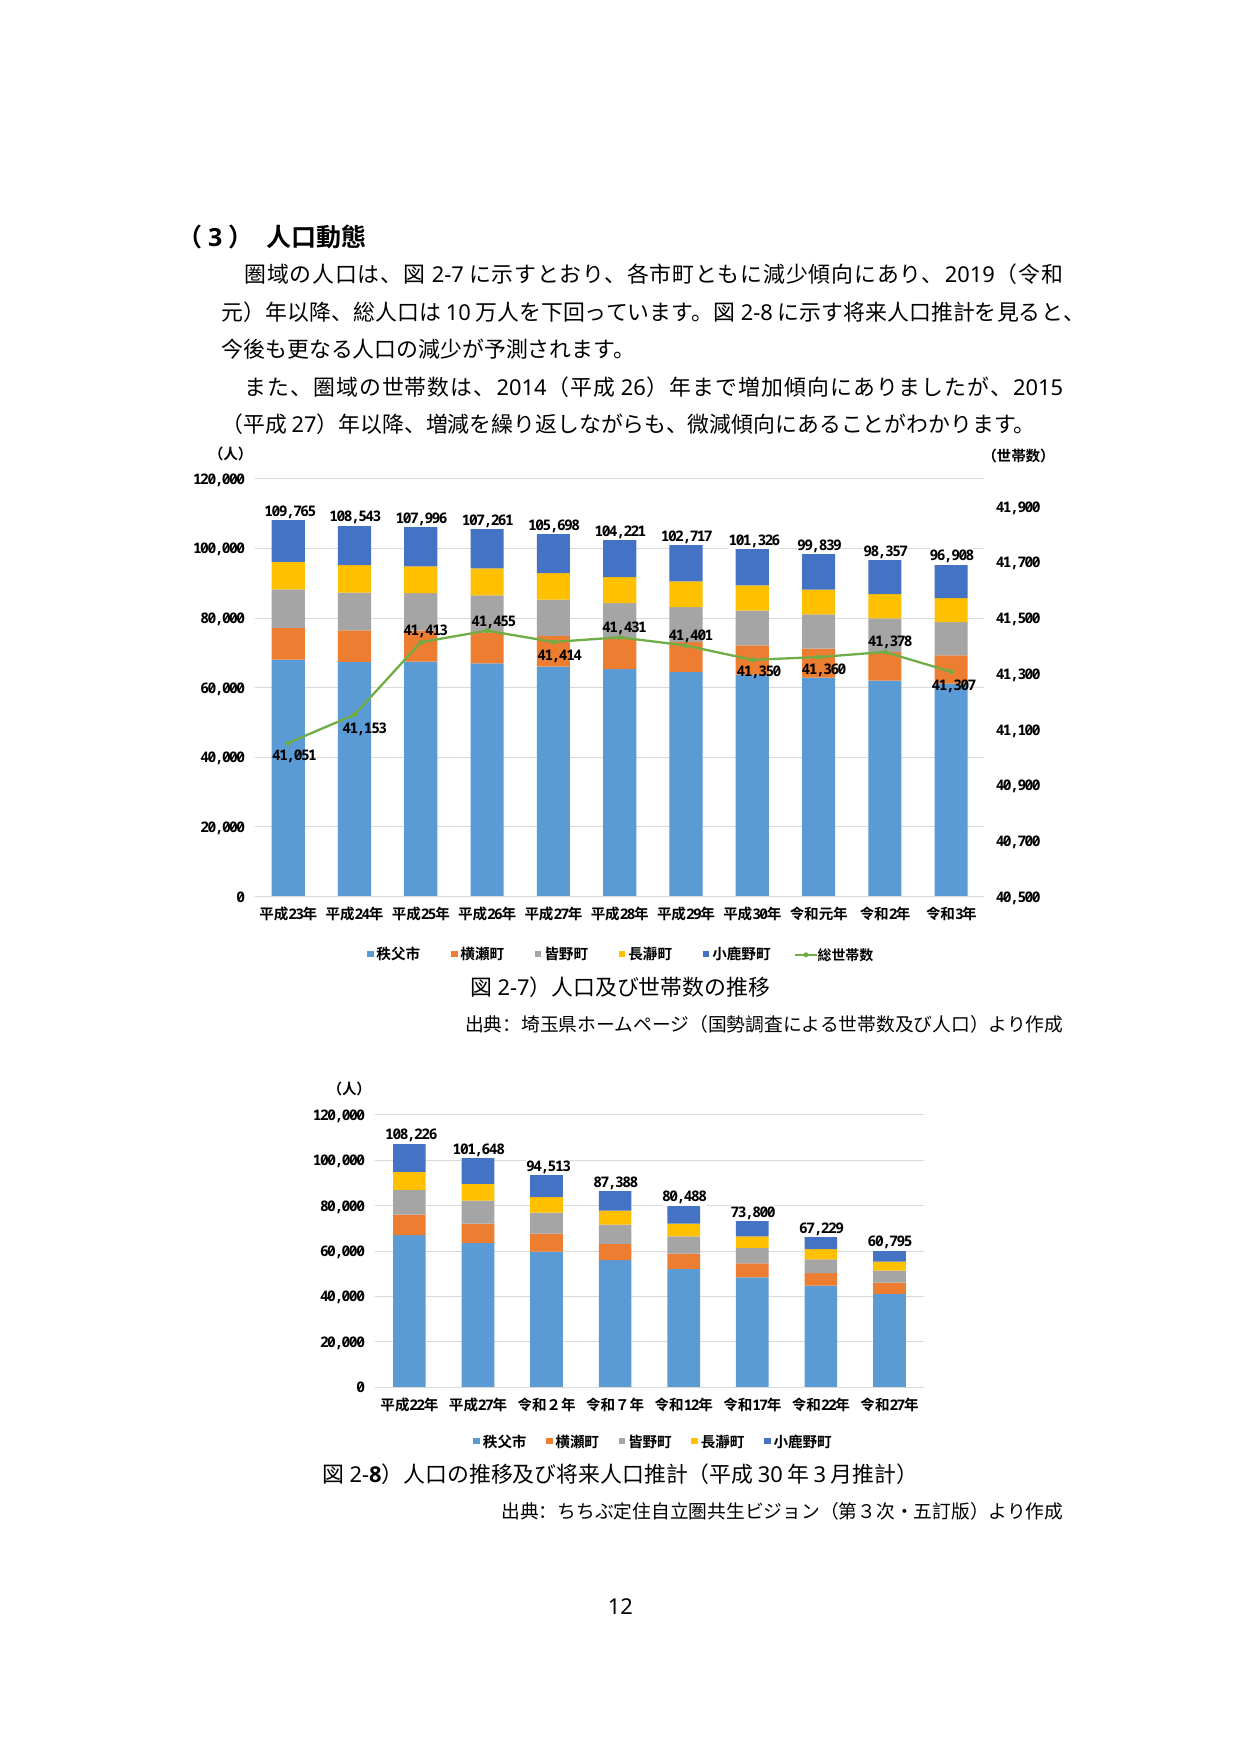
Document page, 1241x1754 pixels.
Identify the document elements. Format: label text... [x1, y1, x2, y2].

subtitle 人口動態 [177, 217, 1063, 254]
text 出典：埼玉県ホームページ（国勢調査による世帯数及び人口）より作成 [177, 1004, 1063, 1042]
text また、圏域の世帯数は、2014（平成26）年まで増加傾向にありましたが、2015（平成27）年以降、増減を繰り返しながらも、微減傾向にあることがわかります。 [221, 367, 1063, 442]
text 出典：ちちぶ定住自立圏共生ビジョン（第３次・五訂版）より作成 [177, 1492, 1063, 1529]
